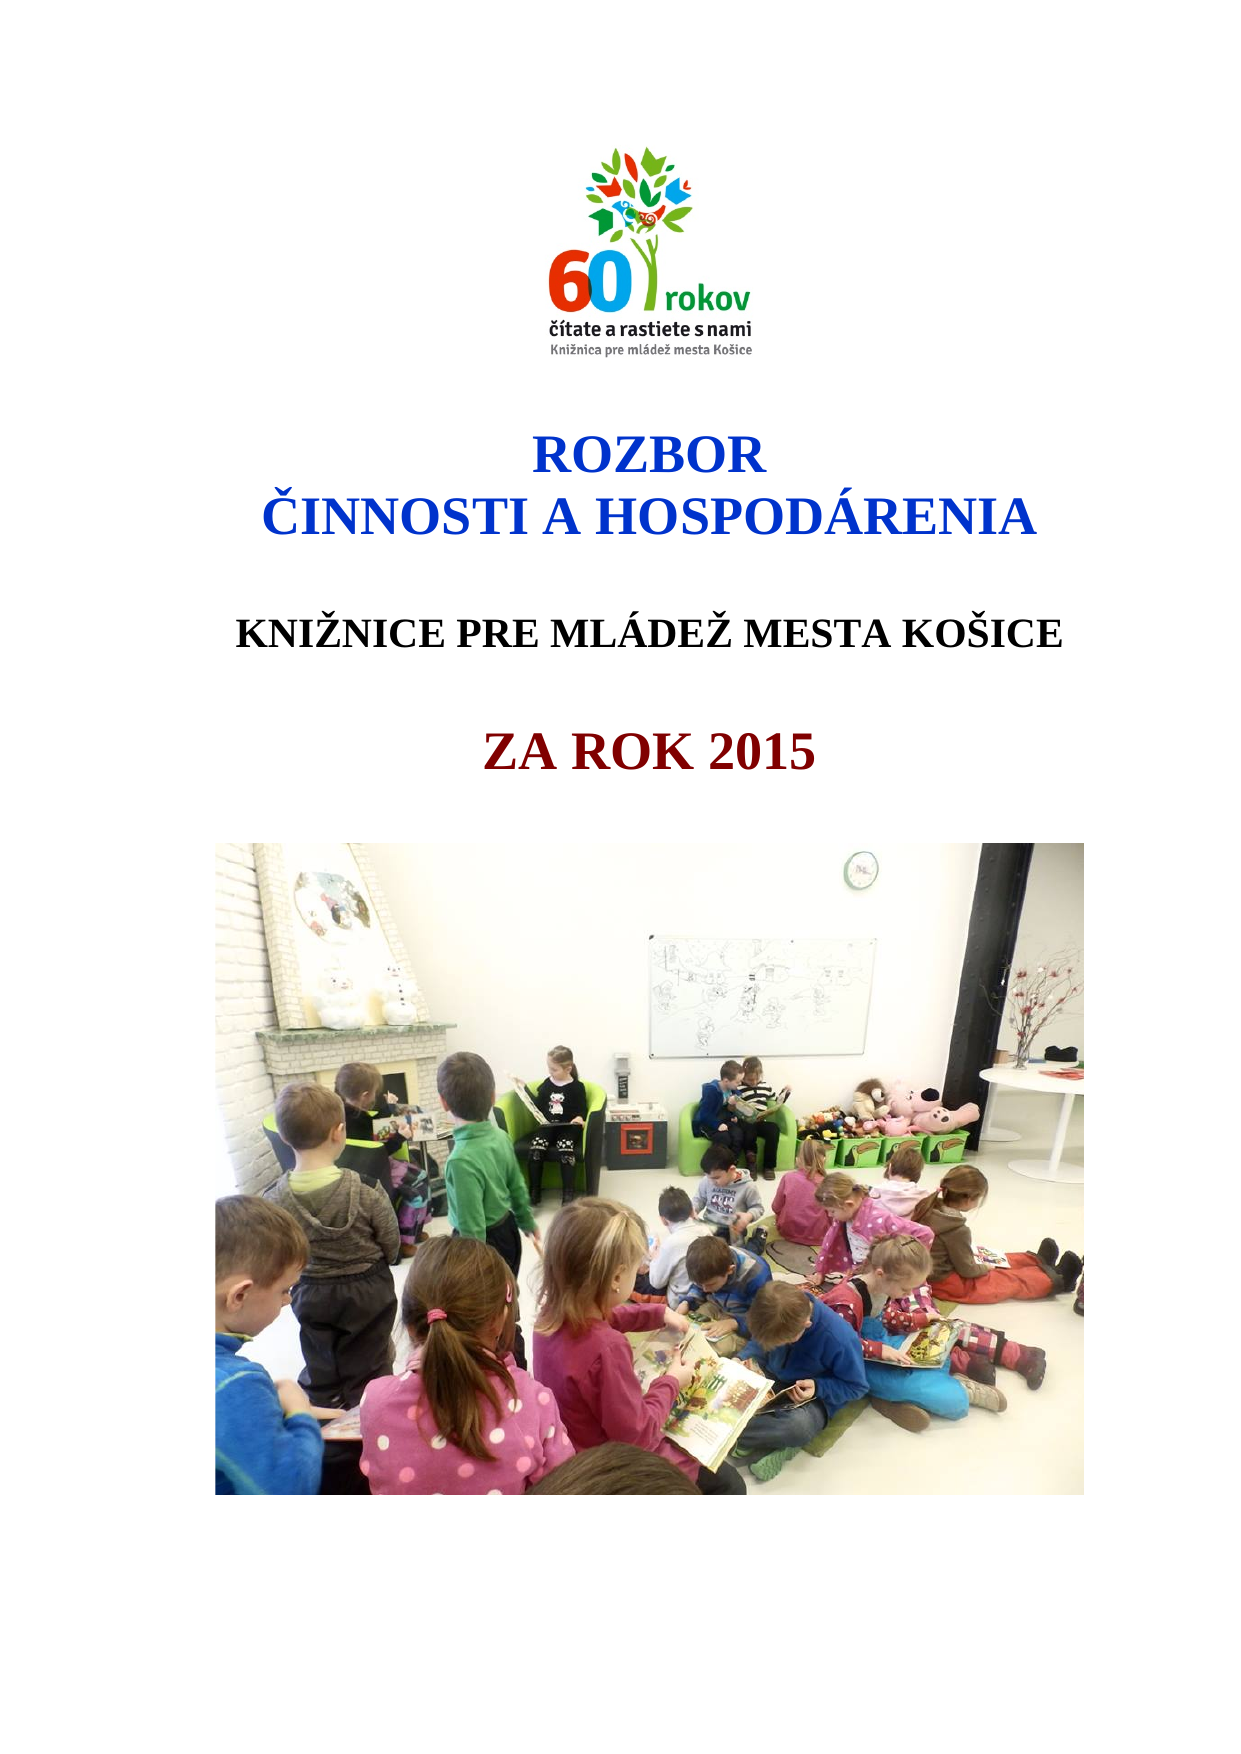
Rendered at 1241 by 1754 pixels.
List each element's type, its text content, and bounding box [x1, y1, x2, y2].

text ČINNOSTI A HOSPODÁRENIA [162, 484, 1137, 546]
picture [534, 134, 766, 364]
text ZA ROK 2015 [162, 719, 1137, 781]
picture [215, 843, 1084, 1495]
text ROZBOR [162, 422, 1137, 484]
subtitle KNIŽNICE PRE MLÁDEŽ MESTA KOŠICE [162, 608, 1137, 656]
